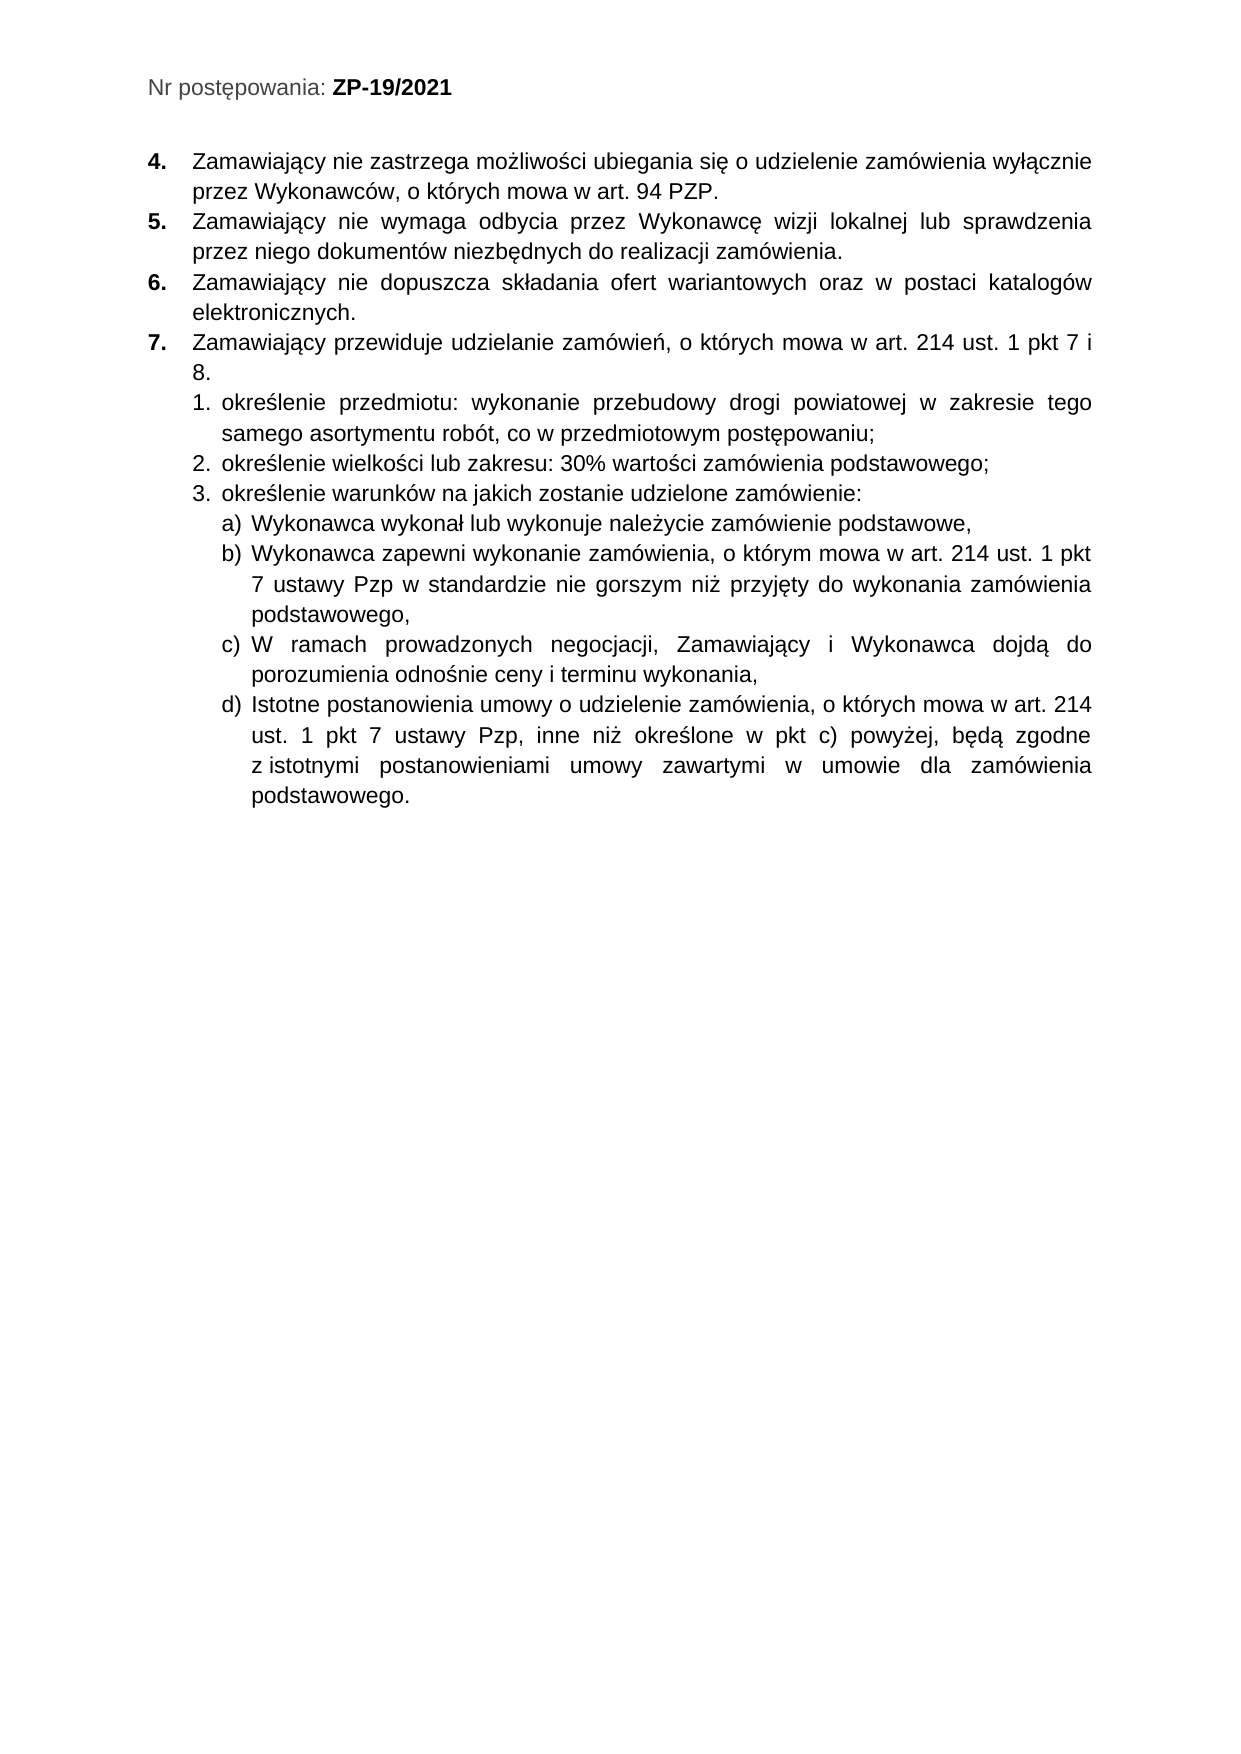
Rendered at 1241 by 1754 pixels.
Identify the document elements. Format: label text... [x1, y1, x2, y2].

list Wykonawca zapewni wykonanie zamówienia, o którym mowa w art. 214 ust. 1 pkt 7 ustawy Pzp w standardzie nie gorszym niż przyjęty do wykonania zamówienia podstawowego, [221, 540, 1093, 627]
list Zamawiający nie zastrzega możliwości ubiegania się o udzielenie zamówienia wyłącznie przez Wykonawców, o których mowa w art. 94 PZP. [148, 148, 1093, 204]
list Istotne postanowienia umowy o udzielenie zamówienia, o których mowa w art. 214 ust. 1 pkt 7 ustawy Pzp, inne niż określone w pkt c) powyżej, będą zgodne z istotnymi postanowieniami umowy zawartymi w umowie dla zamówienia podstawowego. [221, 691, 1093, 808]
list Zamawiający przewiduje udzielanie zamówień, o których mowa w art. 214 ust. 1 pkt 7 i 8. [148, 329, 1093, 385]
list W ramach prowadzonych negocjacji, Zamawiający i Wykonawca dojdą do porozumienia odnośnie ceny i terminu wykonania, [221, 631, 1093, 687]
list określenie przedmiotu: wykonanie przebudowy drogi powiatowej w zakresie tego samego asortymentu robót, co w przedmiotowym postępowaniu; [192, 389, 1093, 446]
list Zamawiający nie dopuszcza składania ofert wariantowych oraz w postaci katalogów elektronicznych. [148, 268, 1093, 325]
list określenie warunków na jakich zostanie udzielone zamówienie: [192, 480, 1093, 506]
list określenie wielkości lub zakresu: 30% wartości zamówienia podstawowego; [192, 450, 1093, 476]
list Zamawiający nie wymaga odbycia przez Wykonawcę wizji lokalnej lub sprawdzenia przez niego dokumentów niezbędnych do realizacji zamówienia. [148, 208, 1093, 264]
list Wykonawca wykonał lub wykonuje należycie zamówienie podstawowe, [221, 510, 1093, 536]
